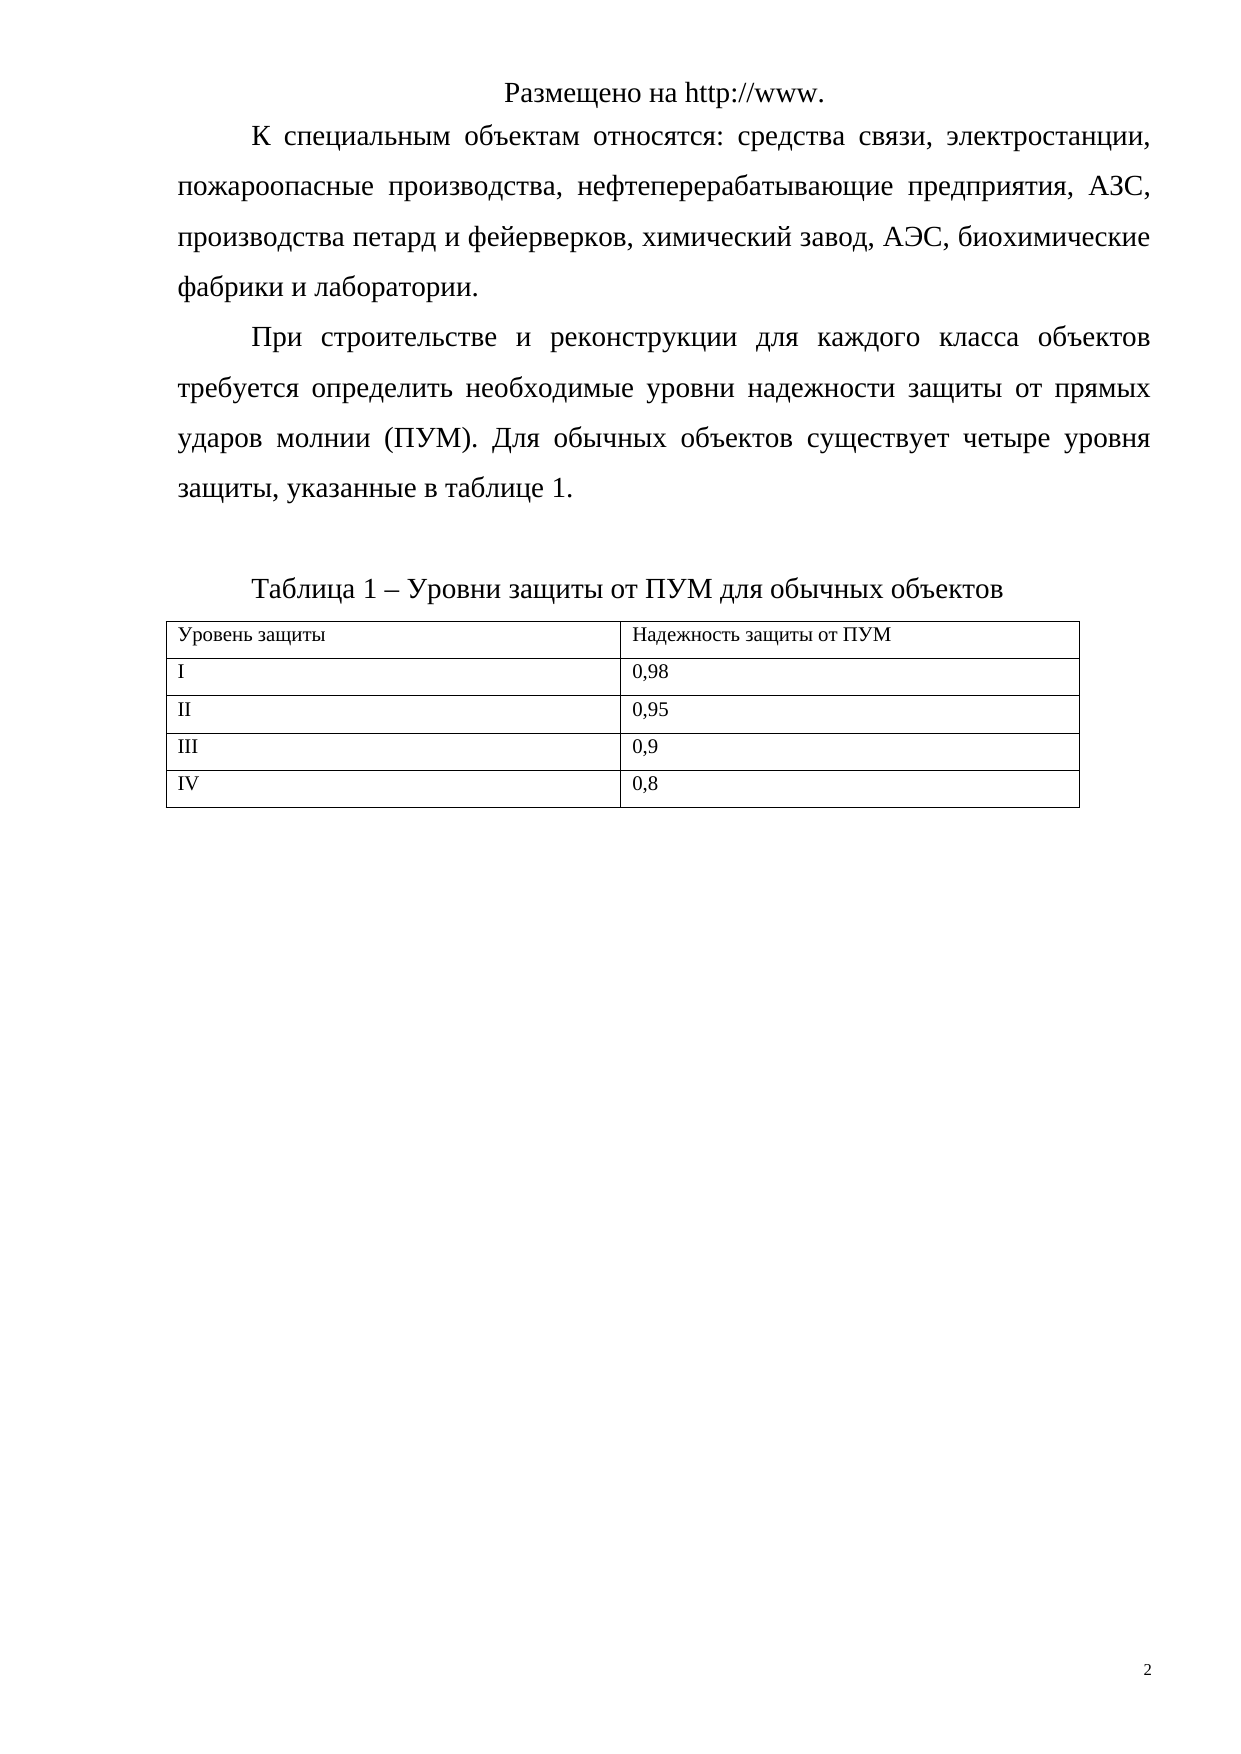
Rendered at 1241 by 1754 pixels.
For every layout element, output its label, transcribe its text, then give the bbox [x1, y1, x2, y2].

table_cell I [167, 659, 620, 695]
text При строительстве и реконструкции для каждого класса объектов требуется определить необходимые уровни надежности защиты от прямых ударов молнии (ПУМ). Для обычных объектов существует четыре уровня защиты, указанные в таблице 1. [177, 319, 1152, 504]
table_header Надежность защиты от ПУМ [621, 622, 1079, 658]
table_cell III [167, 734, 620, 769]
table_cell IV [167, 771, 620, 807]
text Таблица 1 – Уровни защиты от ПУМ для обычных объектов [177, 571, 1152, 604]
table_header Уровень защиты [167, 622, 620, 658]
table_cell 0,95 [621, 696, 1079, 732]
table_cell 0,8 [621, 771, 1079, 807]
table_cell 0,98 [621, 659, 1079, 695]
table_cell 0,9 [621, 734, 1079, 769]
table_cell II [167, 696, 620, 732]
text К специальным объектам относятся: средства связи, электростанции, пожароопасные производства, нефтеперерабатывающие предприятия, АЗС, производства петард и фейерверков, химический завод, АЭС, биохимические фабрики и лаборатории. [177, 118, 1152, 303]
